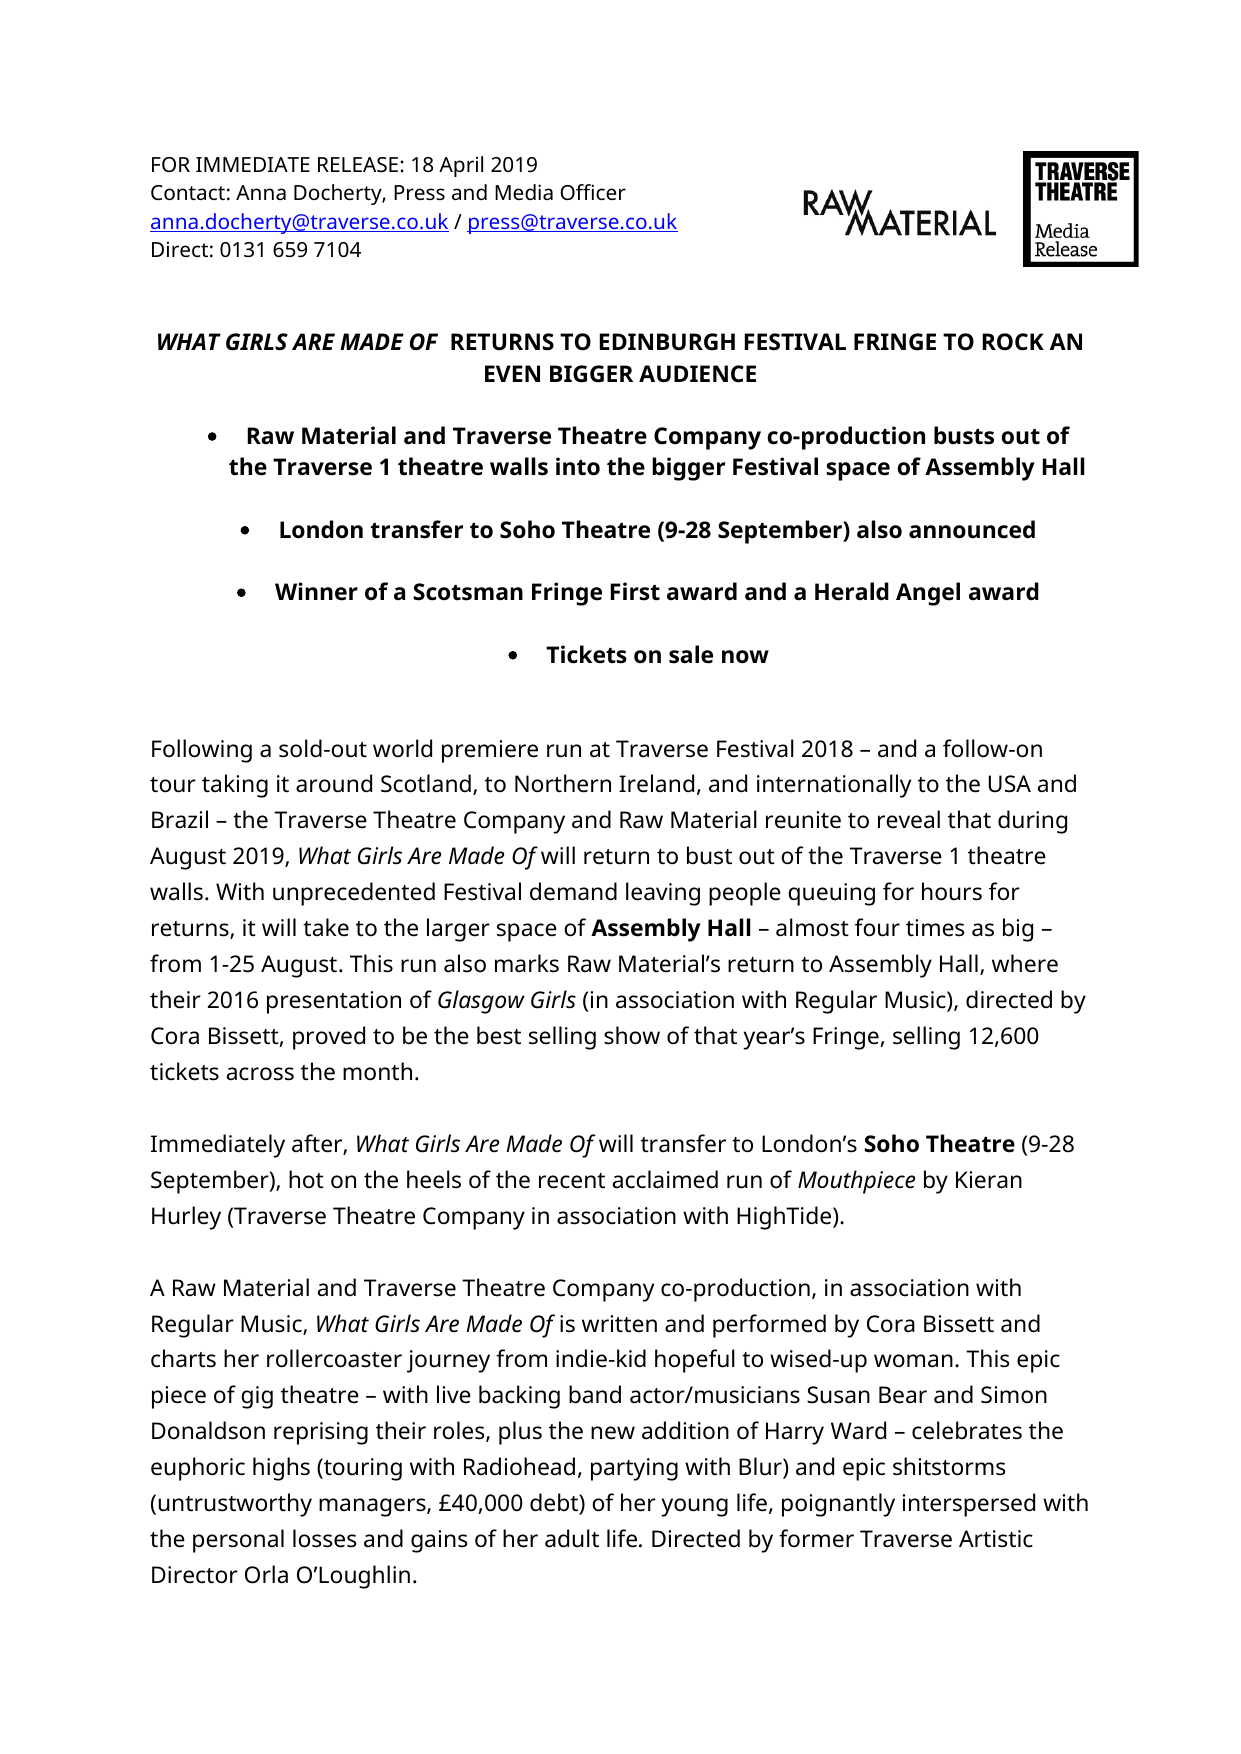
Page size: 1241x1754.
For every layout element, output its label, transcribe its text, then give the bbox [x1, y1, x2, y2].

list London transfer to Soho Theatre (9-28 September) also announced [187, 514, 1090, 545]
picture [1023, 151, 1139, 267]
text Direct: 0131 659 7104 [150, 235, 1023, 264]
text Contact: Anna Docherty, Press and Media Officer anna.docherty@traverse.co.uk / press@traverse.co.uk [150, 178, 1023, 235]
list Tickets on sale now [187, 639, 1090, 670]
text Following a sold-out world premiere run at Traverse Festival 2018 – and a follow-on tour taking it around Scotland, to Northern Ireland, and internationally to the USA and Brazil – the Traverse Theatre Company and Raw Material reunite to reveal that during August 2019, What Girls Are Made Of will return to bust out of the Traverse 1 theatre walls. With unprecedented Festival demand leaving people queuing for hours for returns, it will take to the larger space of Assembly Hall – almost four times as big – from 1-25 August. This run also marks Raw Material’s return to Assembly Hall, where their 2016 presentation of Glasgow Girls (in association with Regular Music), directed by Cora Bissett, proved to be the best selling show of that year’s Fringe, selling 12,600 tickets across the month. [150, 732, 1090, 1087]
text FOR IMMEDIATE RELEASE: 18 April 2019 [150, 150, 1090, 178]
text Immediately after, What Girls Are Made Of will transfer to London’s Soho Theatre (9-28 September), hot on the heels of the recent acclaimed run of Mouthpiece by Kieran Hurley (Traverse Theatre Company in association with HighTide). [150, 1128, 1090, 1231]
text A Raw Material and Traverse Theatre Company co-production, in association with Regular Music, What Girls Are Made Of is written and performed by Cora Bissett and charts her rollercoaster journey from indie-kid hopeful to wised-up woman. This epic piece of gig theatre – with live backing band actor/musicians Susan Bear and Simon Donaldson reprising their roles, plus the new addition of Harry Ward – celebrates the euphoric highs (touring with Radiohead, partying with Blur) and epic shitstorms (untrustworthy managers, £40,000 debt) of her young life, poignantly interspersed with the personal losses and gains of her adult life. Directed by former Traverse Artistic Director Orla O’Loughlin. [150, 1272, 1090, 1590]
picture [793, 180, 1004, 243]
list Winner of a Scotsman Fringe First award and a Herald Angel award [187, 576, 1090, 607]
text WHAT GIRLS ARE MADE OF RETURNS TO EDINBURGH FESTIVAL FRINGE TO ROCK AN EVEN BIGGER AUDIENCE [150, 326, 1090, 389]
list Raw Material and Traverse Theatre Company co-production busts out of the Traverse 1 theatre walls into the bigger Festival space of Assembly Hall [187, 420, 1090, 482]
